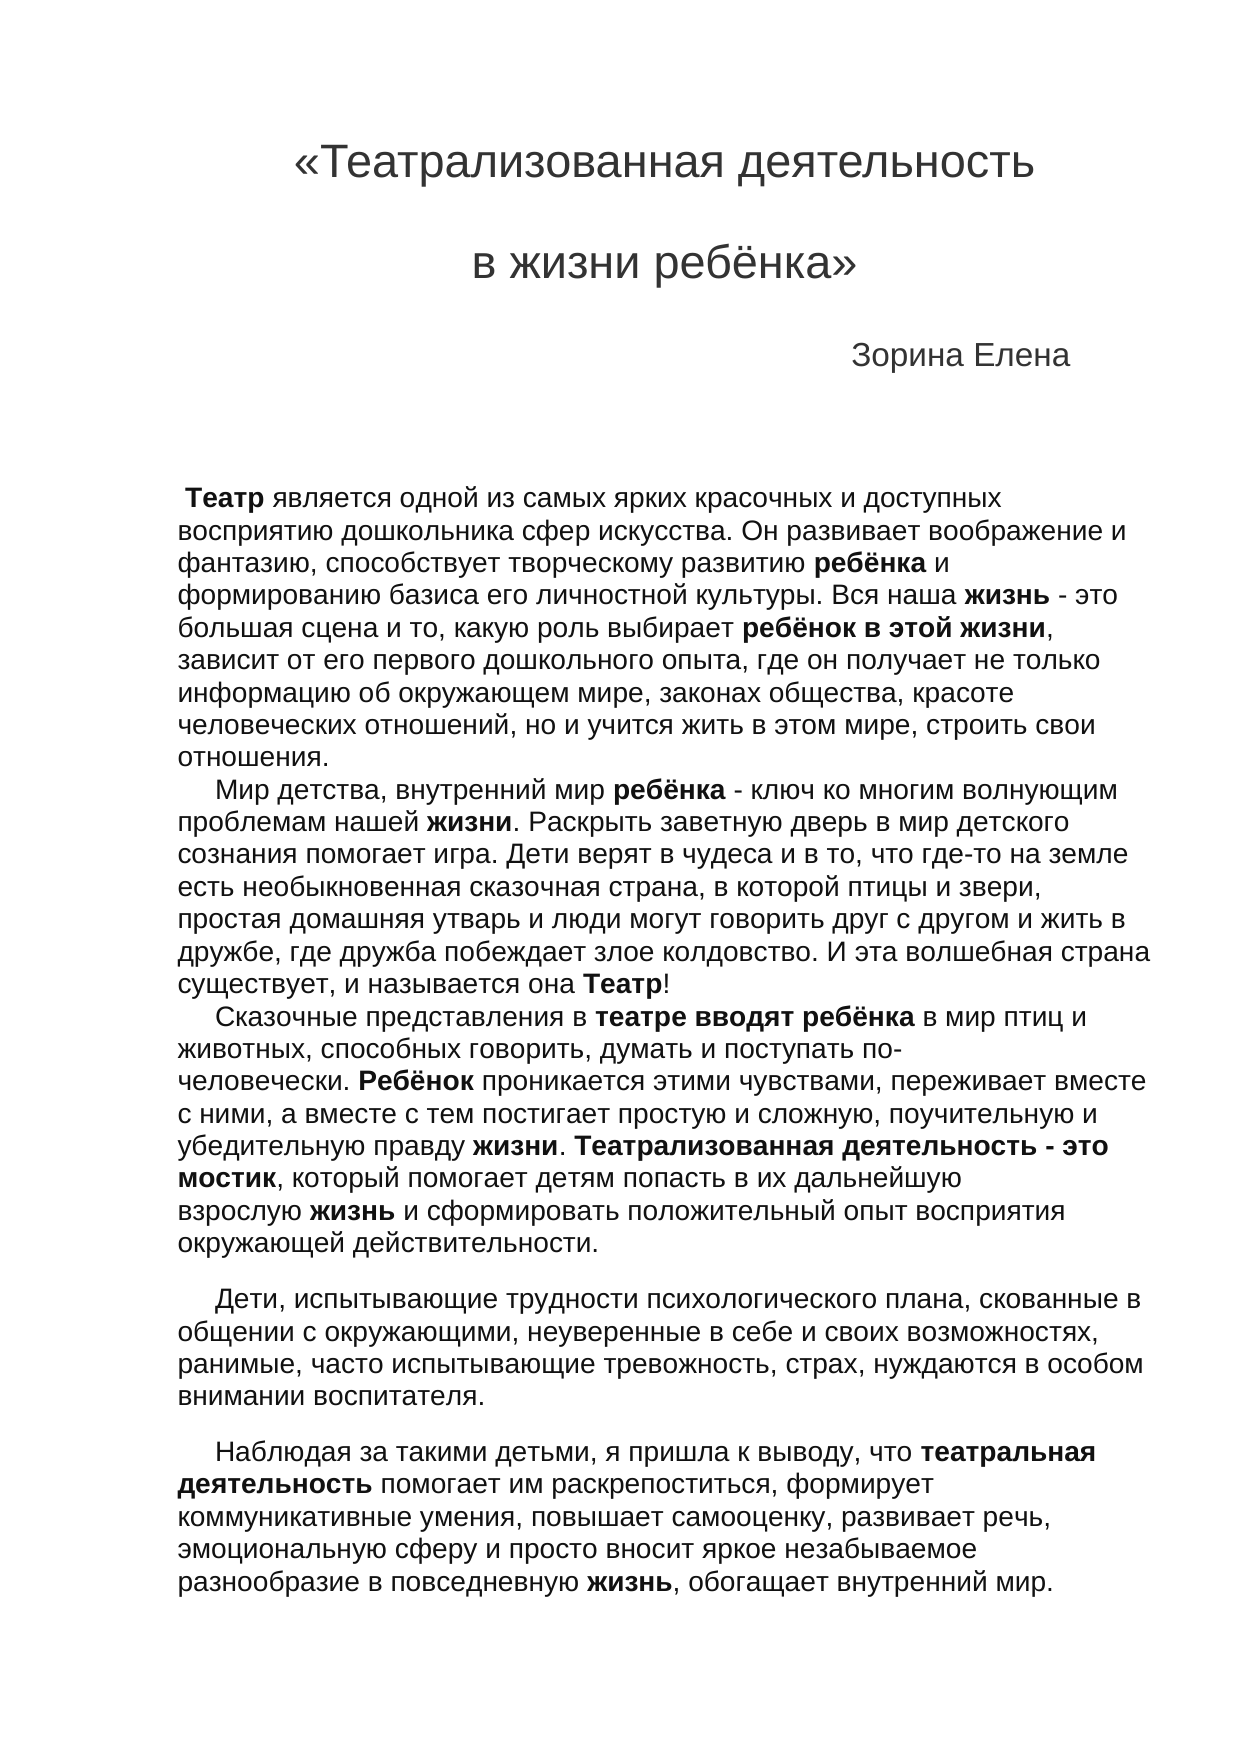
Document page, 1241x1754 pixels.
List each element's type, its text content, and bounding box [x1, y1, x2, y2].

text Зорина Елена [177, 335, 1152, 374]
text в жизни ребёнка» [177, 234, 1152, 288]
text Сказочные представления в театре вводят ребёнка в мир птиц и животных, способных говорить, думать и поступать по-человечески. Ребёнок проникается этими чувствами, переживает вместе с ними, а вместе с тем постигает простую и сложную, поучительную и убедительную правду жизни. Театрализованная деятельность - это мостик, который помогает детям попасть в их дальнейшую взрослую жизнь и сформировать положительный опыт восприятия окружающей действительности. [177, 999, 1152, 1259]
text Наблюдая за такими детьми, я пришла к выводу, что театральная деятельность помогает им раскрепоститься, формирует коммуникативные умения, повышает самооценку, развивает речь, эмоциональную сферу и просто вносит яркое незабываемое разнообразие в повседневную жизнь, обогащает внутренний мир. [177, 1435, 1152, 1597]
text Дети, испытывающие трудности психологического плана, скованные в общении с окружающими, неуверенные в себе и своих возможностях, ранимые, часто испытывающие тревожность, страх, нуждаются в особом внимании воспитателя. [177, 1282, 1152, 1412]
text Мир детства, внутренний мир ребёнка - ключ ко многим волнующим проблемам нашей жизни. Раскрыть заветную дверь в мир детского сознания помогает игра. Дети верят в чудеса и в то, что где-то на земле есть необыкновенная сказочная страна, в которой птицы и звери, простая домашняя утварь и люди могут говорить друг с другом и жить в дружбе, где дружба побеждает злое колдовство. И эта волшебная страна существует, и называется она Театр! [177, 773, 1152, 999]
text Театр является одной из самых ярких красочных и доступных восприятию дошкольника сфер искусства. Он развивает воображение и фантазию, способствует творческому развитию ребёнка и формированию базиса его личностной культуры. Вся наша жизнь - это большая сцена и то, какую роль выбирает ребёнок в этой жизни, зависит от его первого дошкольного опыта, где он получает не только информацию об окружающем мире, законах общества, красоте человеческих отношений, но и учится жить в этом мире, строить свои отношения. [177, 481, 1152, 773]
text «Театрализованная деятельность [177, 134, 1152, 188]
